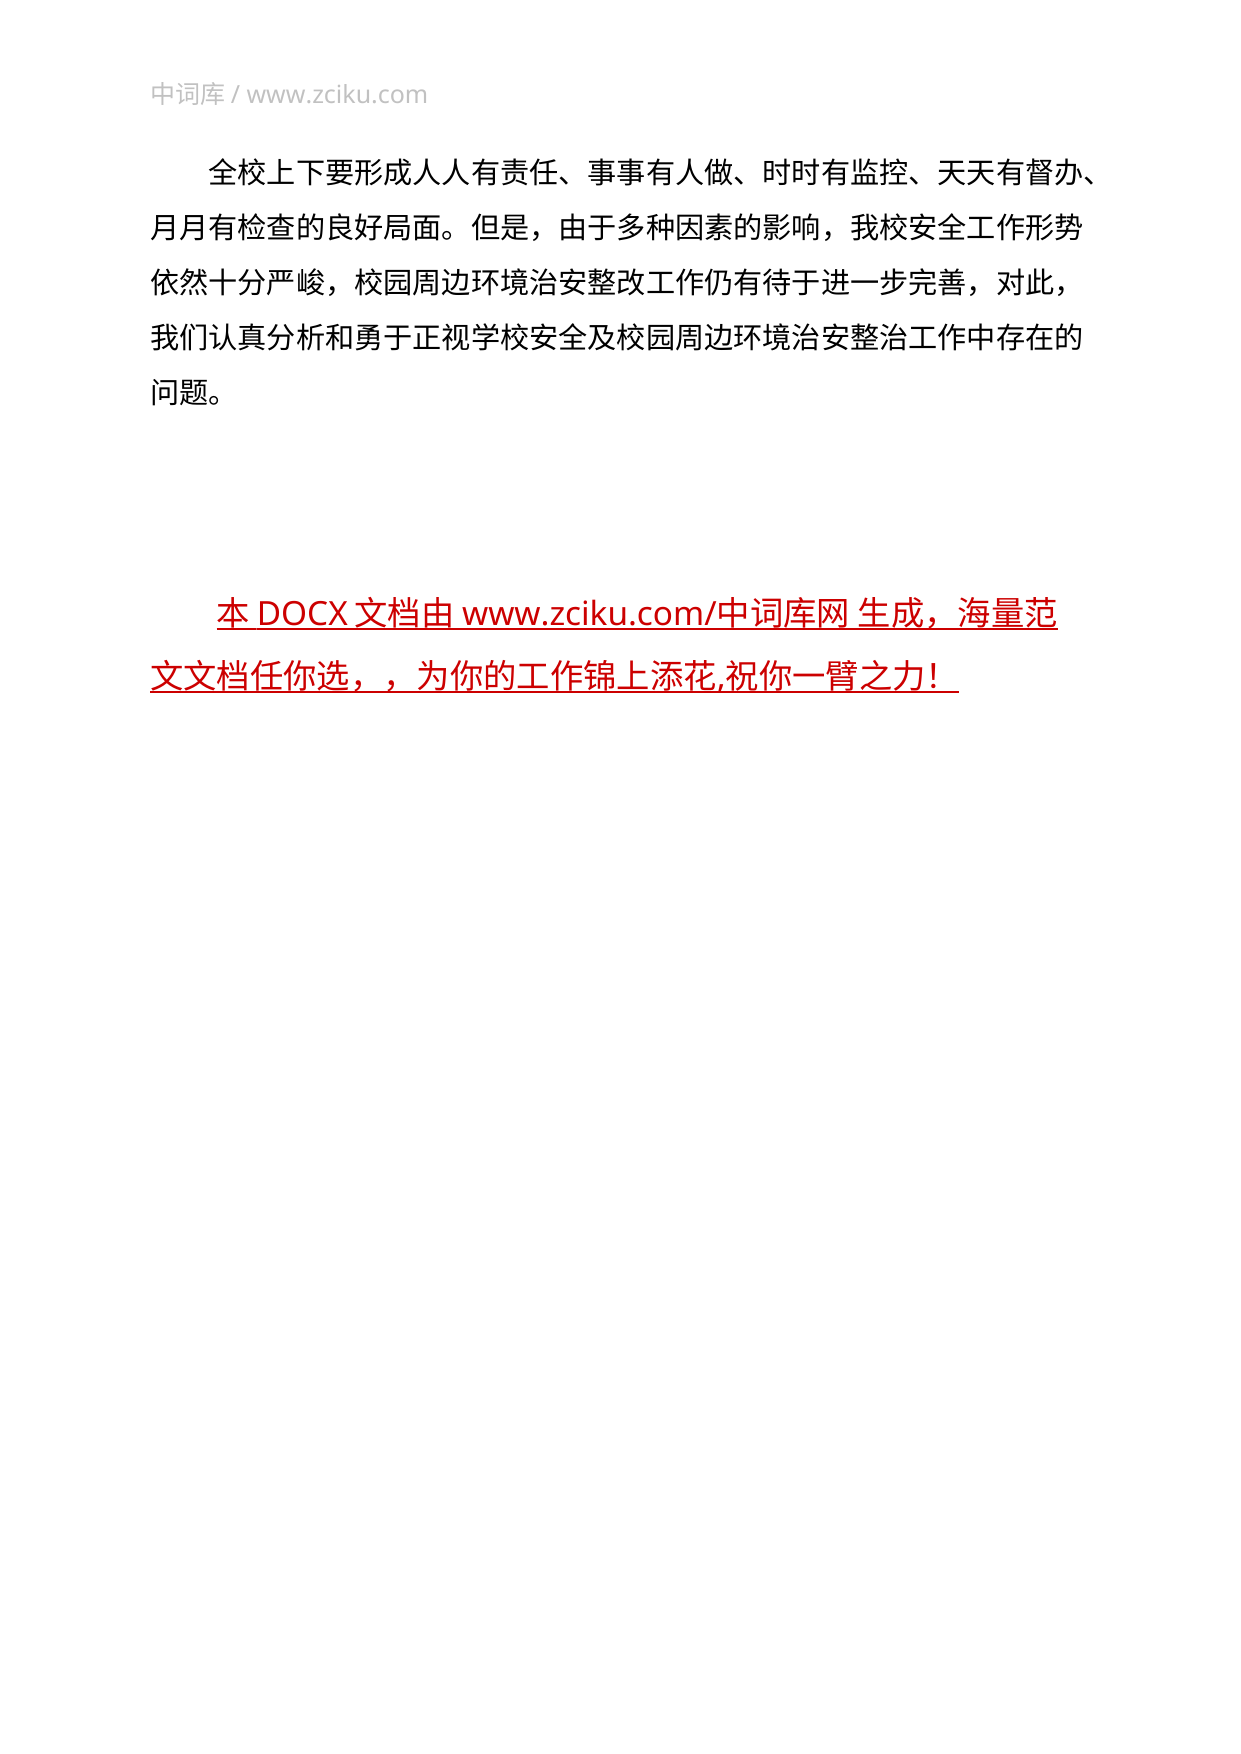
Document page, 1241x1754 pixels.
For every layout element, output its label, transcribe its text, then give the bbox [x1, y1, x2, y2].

text 全校上下要形成人人有责任、事事有人做、时时有监控、天天有督办、月月有检查的良好局面。但是，由于多种因素的影响，我校安全工作形势依然十分严峻，校园周边环境治安整改工作仍有待于进一步完善，对此，我们认真分析和勇于正视学校安全及校园周边环境治安整治工作中存在的问题。 [150, 150, 1090, 412]
text 本DOCX文档由 www.zciku.com/中词库网 生成，海量范文文档任你选，，为你的工作锦上添花,祝你一臂之力！ [150, 587, 1090, 698]
